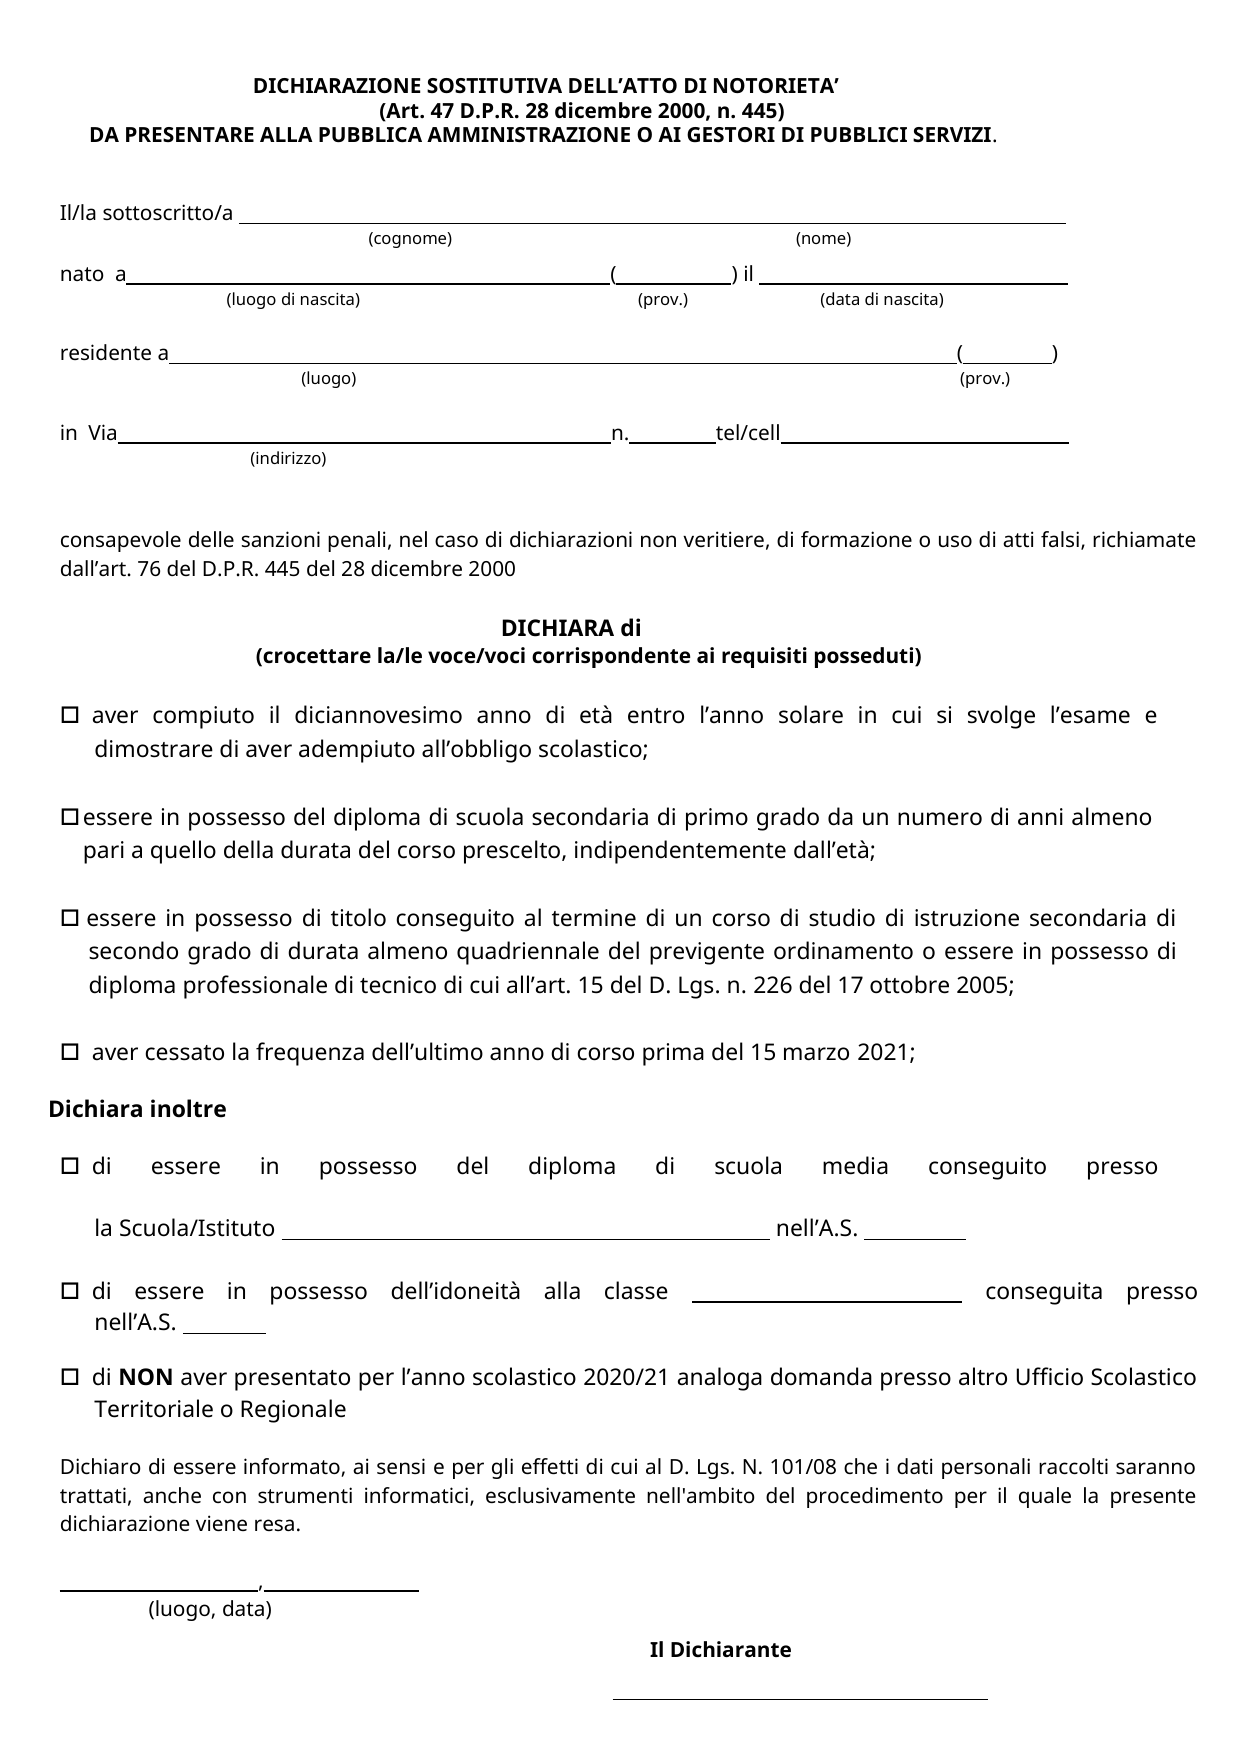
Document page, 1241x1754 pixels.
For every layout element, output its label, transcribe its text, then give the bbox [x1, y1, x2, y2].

text DICHIARAZIONE SOSTITUTIVA DELL’ATTO DI NOTORIETA’ [253, 71, 1198, 100]
text (indirizzo) [59, 447, 1153, 469]
subtitle DICHIARA di [501, 611, 742, 643]
text (crocettare la/le voce/voci corrispondente ai requisiti posseduti) [256, 643, 1198, 669]
text DA PRESENTARE ALLA PUBBLICA AMMINISTRAZIONE O AI GESTORI DI PUBBLICI SERVIZI. [89, 124, 1198, 147]
list essere in possesso del diploma di scuola secondaria di primo grado da un numero di anni almeno pari a quello della durata del corso prescelto, indipendentemente dall’età; [59, 800, 1154, 865]
list aver compiuto il diciannovesimo anno di età entro l’anno solare in cui si svolge l’esame e dimostrare di aver adempiuto all’obbligo scolastico; [59, 699, 1160, 764]
text Dichiaro di essere informato, ai sensi e per gli effetti di cui al D. Lgs. N. 101/08 che i dati personali raccolti saranno trattati, anche con strumenti informatici, esclusivamente nell'ambito del procedimento per il quale la presente dichiarazione viene resa. [59, 1452, 1198, 1538]
text in Via n. tel/cell [59, 418, 1198, 447]
text consapevole delle sanzioni penali, nel caso di dichiarazioni non veritiere, di formazione o uso di atti falsi, richiamate dall’art. 76 del D.P.R. 445 del 28 dicembre 2000 [59, 525, 1198, 582]
text (luogo) (prov.) [59, 367, 1179, 390]
list di NON aver presentato per l’anno scolastico 2020/21 analoga domanda presso altro Ufficio Scolastico Territoriale o Regionale [59, 1361, 1198, 1424]
text Il Dichiarante [650, 1635, 1198, 1664]
text , (luogo, data) [59, 1566, 538, 1623]
text Il/la sottoscritto/a [59, 198, 1153, 227]
list aver cessato la frequenza dell’ultimo anno di corso prima del 15 marzo 2021; [59, 1036, 1198, 1067]
text (cognome) (nome) [59, 227, 1153, 250]
text (Art. 47 D.P.R. 28 dicembre 2000, n. 445) [379, 100, 1198, 124]
list essere in possesso di titolo conseguito al termine di un corso di studio di istruzione secondaria di secondo grado di durata almeno quadriennale del previgente ordinamento o essere in possesso di diploma professionale di tecnico di cui all’art. 15 del D. Lgs. n. 226 del 17 ottobre 2005; [59, 901, 1178, 1000]
list di essere in possesso dell’idoneità alla classe conseguita presso nell’A.S. [59, 1275, 1198, 1337]
text (luogo di nascita) (prov.) (data di nascita) [226, 288, 1198, 310]
subtitle Dichiara inoltre [48, 1093, 1198, 1124]
list di essere in possesso del diploma di scuola media conseguito presso la Scuola/Istituto nell’A.S. [59, 1150, 1198, 1243]
text residente a ( ) [59, 338, 1179, 367]
text nato a ( ) il [59, 259, 1198, 288]
